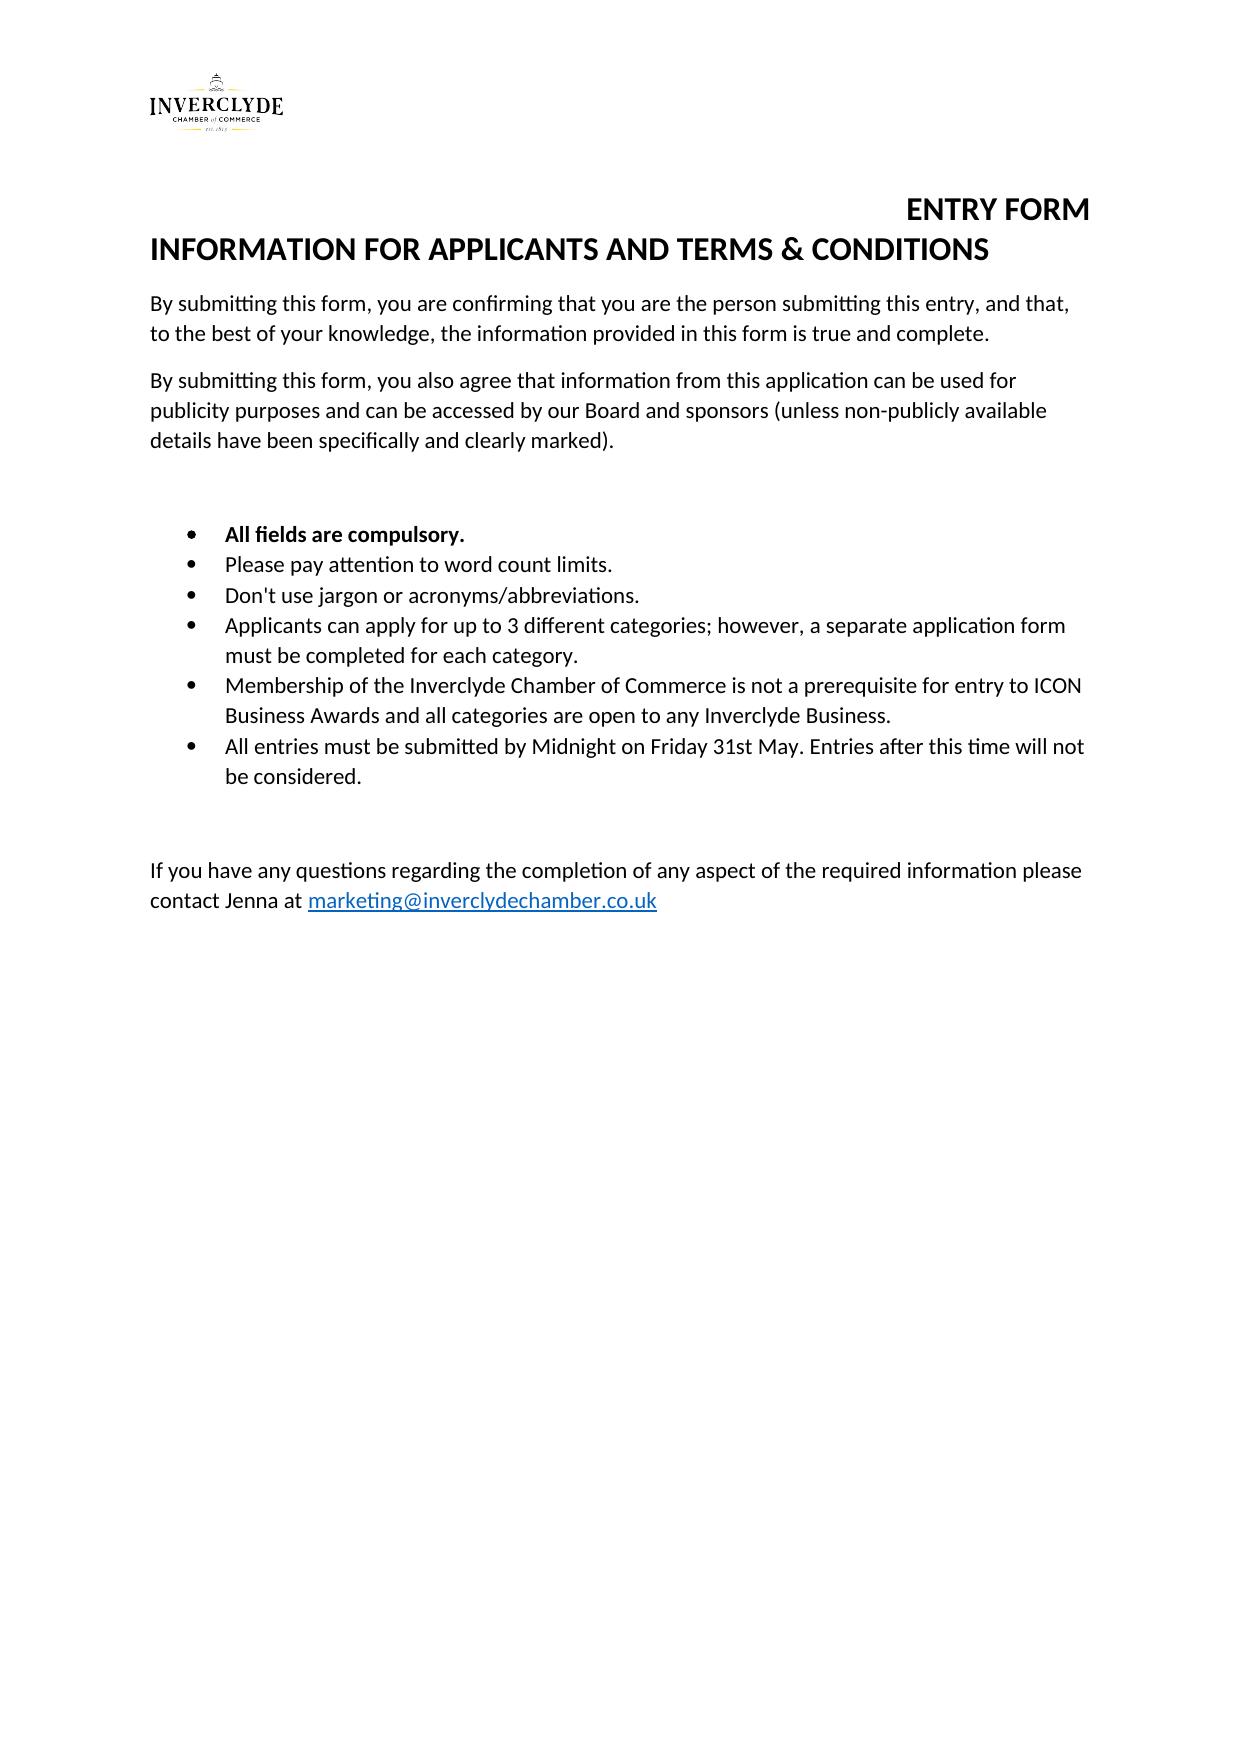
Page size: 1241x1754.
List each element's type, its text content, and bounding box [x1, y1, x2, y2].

list Membership of the Inverclyde Chamber of Commerce is not a prerequisite for entry to ICON Business Awards and all categories are open to any Inverclyde Business. [187, 671, 1090, 729]
text By submitting this form, you also agree that information from this application can be used for publicity purposes and can be accessed by our Board and sponsors (unless non-publicly available details have been specifically and clearly marked). [150, 366, 1090, 454]
text INFORMATION FOR APPLICANTS AND TERMS & CONDITIONS [150, 228, 1090, 269]
list All entries must be submitted by Midnight on Friday 31st May. Entries after this time will not be considered. [187, 732, 1090, 790]
picture [150, 73, 283, 132]
list Please pay attention to word count limits. [187, 551, 1090, 578]
text If you have any questions regarding the completion of any aspect of the required information please contact Jenna at marketing@inverclydechamber.co.uk [150, 856, 1090, 914]
list All fields are compulsory. [187, 520, 1090, 548]
text By submitting this form, you are confirming that you are the person submitting this entry, and that, to the best of your knowledge, the information provided in this form is true and complete. [150, 289, 1090, 347]
list Applicants can apply for up to 3 different categories; however, a separate application form must be completed for each category. [187, 611, 1090, 669]
list Don't use jargon or acronyms/abbreviations. [187, 581, 1090, 609]
